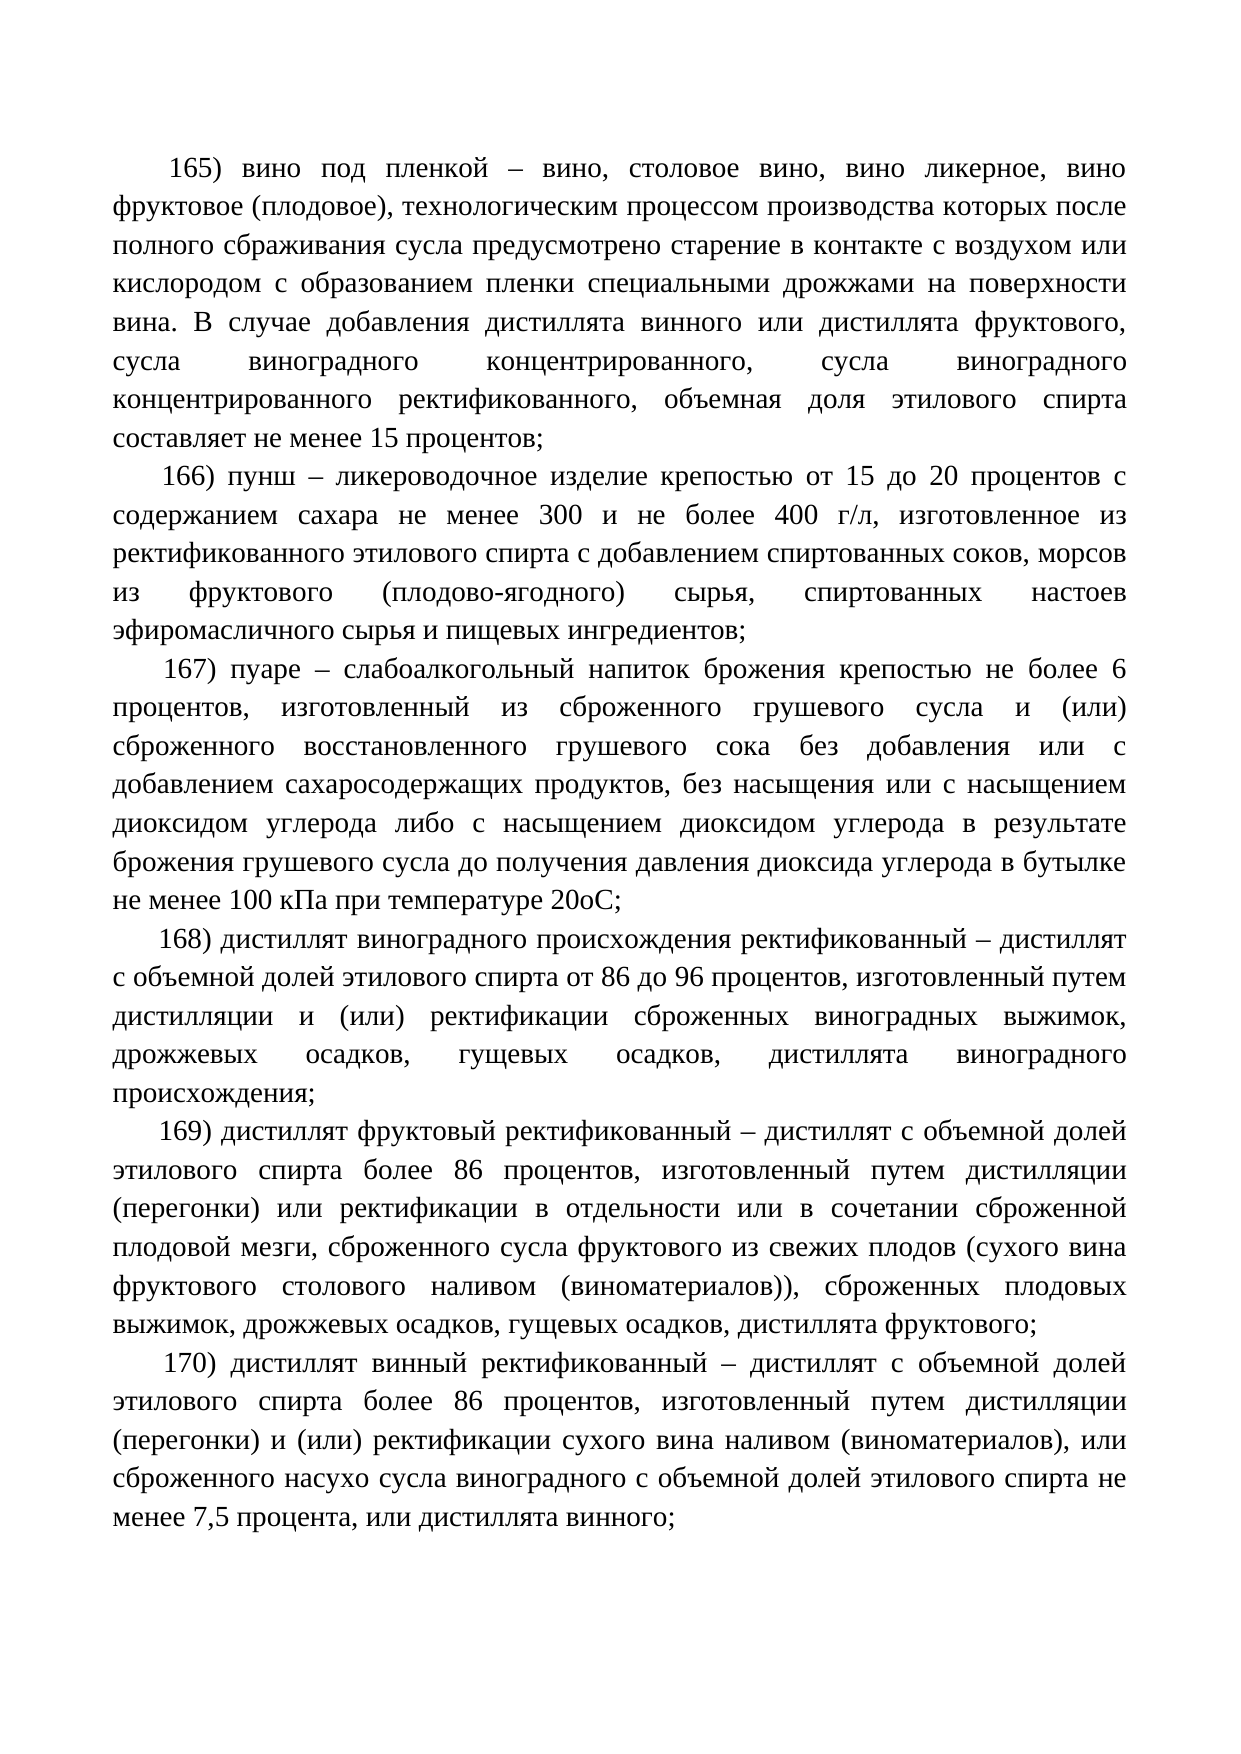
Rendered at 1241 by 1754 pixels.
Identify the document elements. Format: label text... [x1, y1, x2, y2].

text 167) пуаре – слабоалкогольный напиток брожения крепостью не более 6 процентов, изготовленный из сброженного грушевого сусла и (или) сброженного восстановленного грушевого сока без добавления или с добавлением сахаросодержащих продуктов, без насыщения или с насыщением диоксидом углерода либо с насыщением диоксидом углерода в результате брожения грушевого сусла до получения давления диоксида углерода в бутылке не менее 100 кПа при температуре 20оС; [112, 651, 1128, 916]
text 170) дистиллят винный ректификованный – дистиллят с объемной долей этилового спирта более 86 процентов, изготовленный путем дистилляции (перегонки) и (или) ректификации сухого вина наливом (виноматериалов), или сброженного насухо сусла виноградного с объемной долей этилового спирта не менее 7,5 процента, или дистиллята винного; [112, 1345, 1128, 1532]
text 169) дистиллят фруктовый ректификованный – дистиллят с объемной долей этилового спирта более 86 процентов, изготовленный путем дистилляции (перегонки) или ректификации в отдельности или в сочетании сброженной плодовой мезги, сброженного сусла фруктового из свежих плодов (сухого вина фруктового столового наливом (виноматериалов)), сброженных плодовых выжимок, дрожжевых осадков, гущевых осадков, дистиллята фруктового; [112, 1113, 1128, 1340]
text 165) вино под пленкой – вино, столовое вино, вино ликерное, вино фруктовое (плодовое), технологическим процессом производства которых после полного сбраживания сусла предусмотрено старение в контакте с воздухом или кислородом с образованием пленки специальными дрожжами на поверхности вина. В случае добавления дистиллята винного или дистиллята фруктового, сусла виноградного концентрированного, сусла виноградного концентрированного ректификованного, объемная доля этилового спирта составляет не менее 15 процентов; [112, 150, 1128, 453]
text 166) пунш – ликероводочное изделие крепостью от 15 до 20 процентов с содержанием сахара не менее 300 и не более 400 г/л, изготовленное из ректификованного этилового спирта с добавлением спиртованных соков, морсов из фруктового (плодово-ягодного) сырья, спиртованных настоев эфиромасличного сырья и пищевых ингредиентов; [112, 458, 1128, 646]
text 168) дистиллят виноградного происхождения ректификованный – дистиллят с объемной долей этилового спирта от 86 до 96 процентов, изготовленный путем дистилляции и (или) ректификации сброженных виноградных выжимок, дрожжевых осадков, гущевых осадков, дистиллята виноградного происхождения; [112, 921, 1128, 1108]
